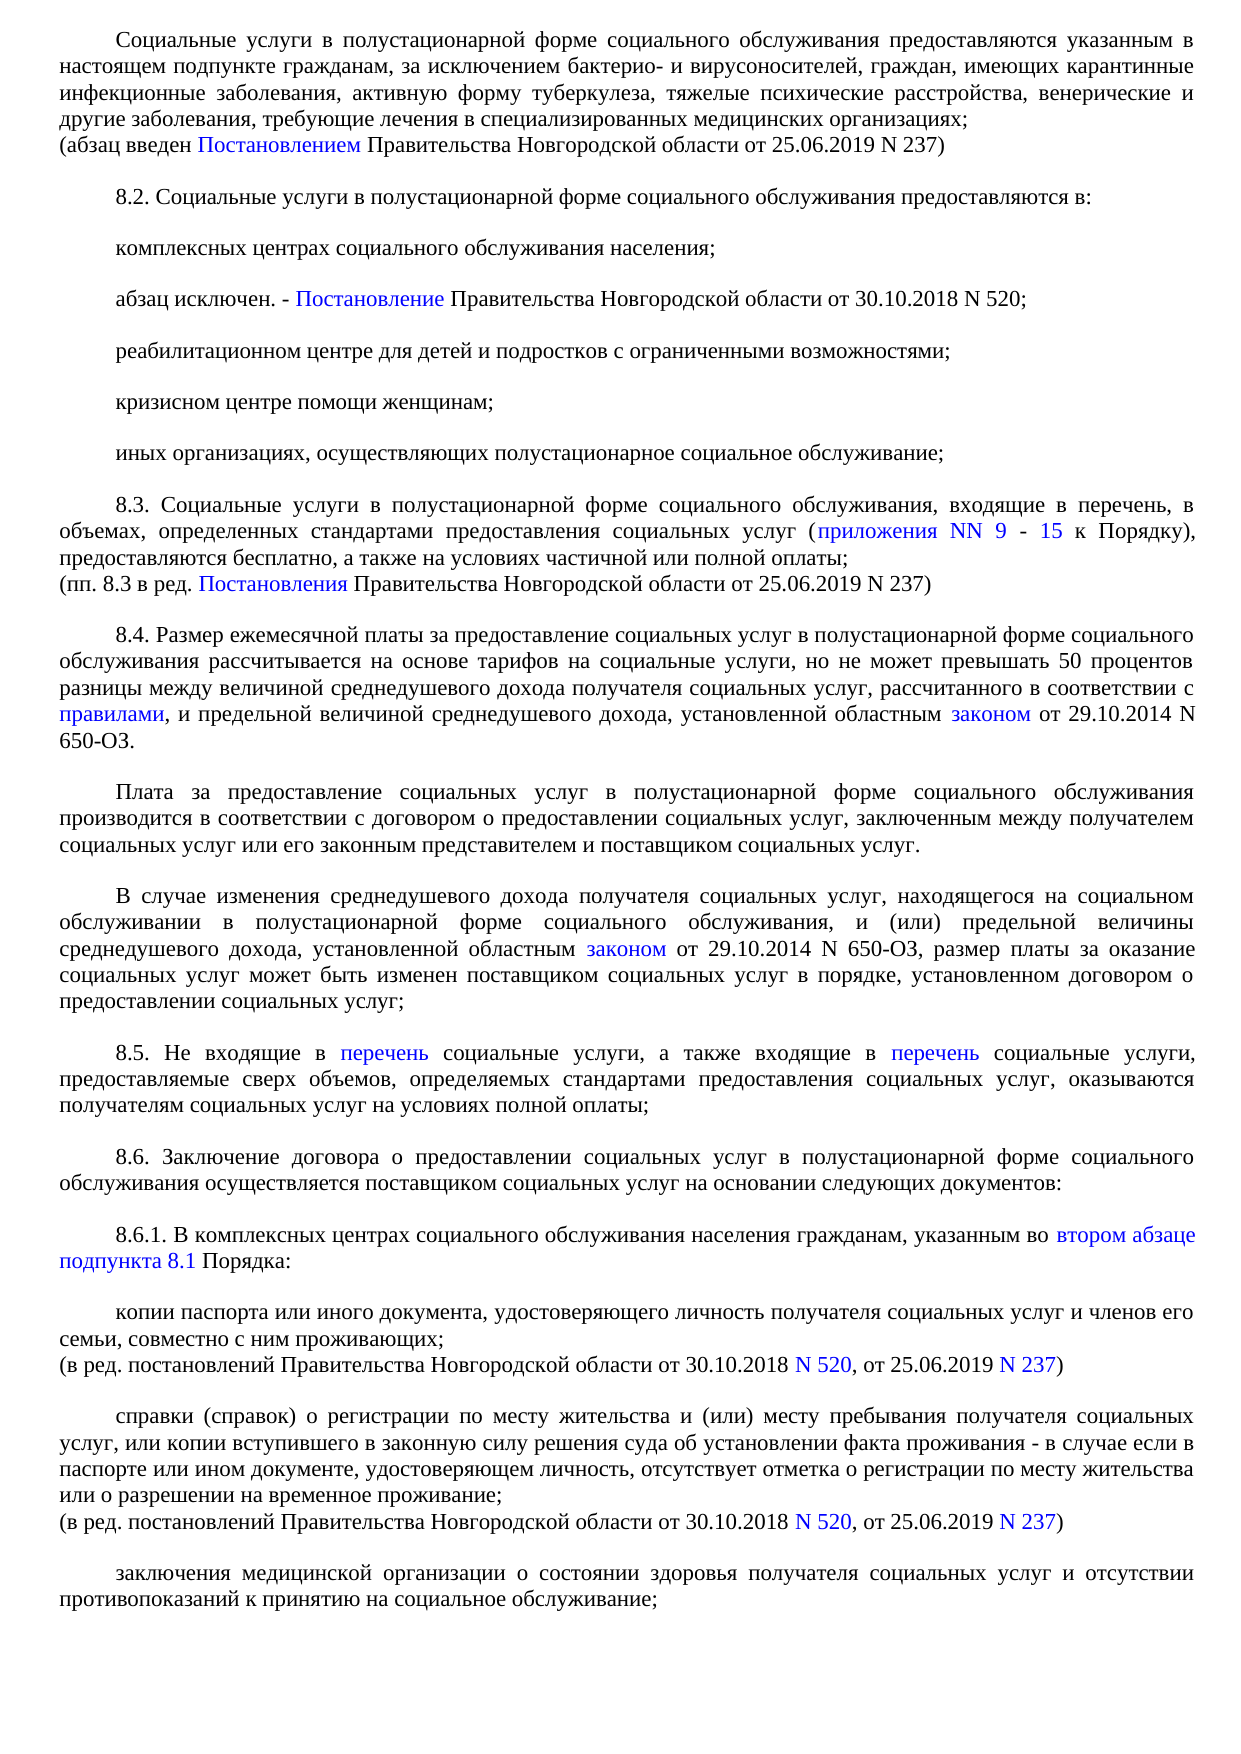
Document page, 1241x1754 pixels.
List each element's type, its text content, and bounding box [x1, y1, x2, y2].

text справки (справок) о регистрации по месту жительства и (или) месту пребывания получателя социальных услуг, или копии вступившего в законную силу решения суда об установлении факта проживания - в случае если в паспорте или ином документе, удостоверяющем личность, отсутствует отметка о регистрации по месту жительства или о разрешении на временное проживание; [59, 1402, 1196, 1508]
text 8.5. Не входящие в перечень социальные услуги, а также входящие в перечень социальные услуги, предоставляемые сверх объемов, определяемых стандартами предоставления социальных услуг, оказываются получателям социальных услуг на условиях полной оплаты; [59, 1039, 1196, 1118]
text 8.2. Социальные услуги в полустационарной форме социального обслуживания предоставляются в: [59, 183, 1196, 209]
text 8.3. Социальные услуги в полустационарной форме социального обслуживания, входящие в перечень, в объемах, определенных стандартами предоставления социальных услуг (приложения NN 9 - 15 к Порядку), предоставляются бесплатно, а также на условиях частичной или полной оплаты; [59, 491, 1196, 570]
text 8.6. Заключение договора о предоставлении социальных услуг в полустационарной форме социального обслуживания осуществляется поставщиком социальных услуг на основании следующих документов: [59, 1143, 1196, 1196]
text реабилитационном центре для детей и подростков с ограниченными возможностями; [59, 337, 1196, 363]
text Плата за предоставление социальных услуг в полустационарной форме социального обслуживания производится в соответствии с договором о предоставлении социальных услуг, заключенным между получателем социальных услуг или его законным представителем и поставщиком социальных услуг. [59, 778, 1196, 857]
text кризисном центре помощи женщинам; [59, 388, 1196, 414]
text копии паспорта или иного документа, удостоверяющего личность получателя социальных услуг и членов его семьи, совместно с ним проживающих; [59, 1298, 1196, 1351]
text 8.4. Размер ежемесячной платы за предоставление социальных услуг в полустационарной форме социального обслуживания рассчитывается на основе тарифов на социальные услуги, но не может превышать 50 процентов разницы между величиной среднедушевого дохода получателя социальных услуг, рассчитанного в соответствии с правилами, и предельной величиной среднедушевого дохода, установленной областным законом от 29.10.2014 N 650-ОЗ. [59, 621, 1196, 753]
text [59, 131, 1196, 158]
text В случае изменения среднедушевого дохода получателя социальных услуг, находящегося на социальном обслуживании в полустационарной форме социального обслуживания, и (или) предельной величины среднедушевого дохода, установленной областным законом от 29.10.2014 N 650-ОЗ, размер платы за оказание социальных услуг может быть изменен поставщиком социальных услуг в порядке, установленном договором о предоставлении социальных услуг; [59, 882, 1196, 1014]
text (в ред. постановлений Правительства Новгородской области от 30.10.2018 N 520, от 25.06.2019 N 237) [59, 1351, 1196, 1377]
text комплексных центрах социального обслуживания населения; [59, 234, 1196, 260]
text Социальные услуги в полустационарной форме социального обслуживания предоставляются указанным в настоящем подпункте гражданам, за исключением бактерио- и вирусоносителей, граждан, имеющих карантинные инфекционные заболевания, активную форму туберкулеза, тяжелые психические расстройства, венерические и другие заболевания, требующие лечения в специализированных медицинских организациях; [59, 26, 1196, 131]
text абзац исключен. - Постановление Правительства Новгородской области от 30.10.2018 N 520; [59, 285, 1196, 312]
text заключения медицинской организации о состоянии здоровья получателя социальных услуг и отсутствии противопоказаний к принятию на социальное обслуживание; [59, 1559, 1196, 1612]
text 8.6.1. В комплексных центрах социального обслуживания населения гражданам, указанным во втором абзаце подпункта 8.1 Порядка: [59, 1221, 1196, 1273]
text иных организациях, осуществляющих полустационарное социальное обслуживание; [59, 439, 1196, 466]
text (в ред. постановлений Правительства Новгородской области от 30.10.2018 N 520, от 25.06.2019 N 237) [59, 1508, 1196, 1534]
text (пп. 8.3 в ред. Постановления Правительства Новгородской области от 25.06.2019 N 237) [59, 570, 1196, 596]
